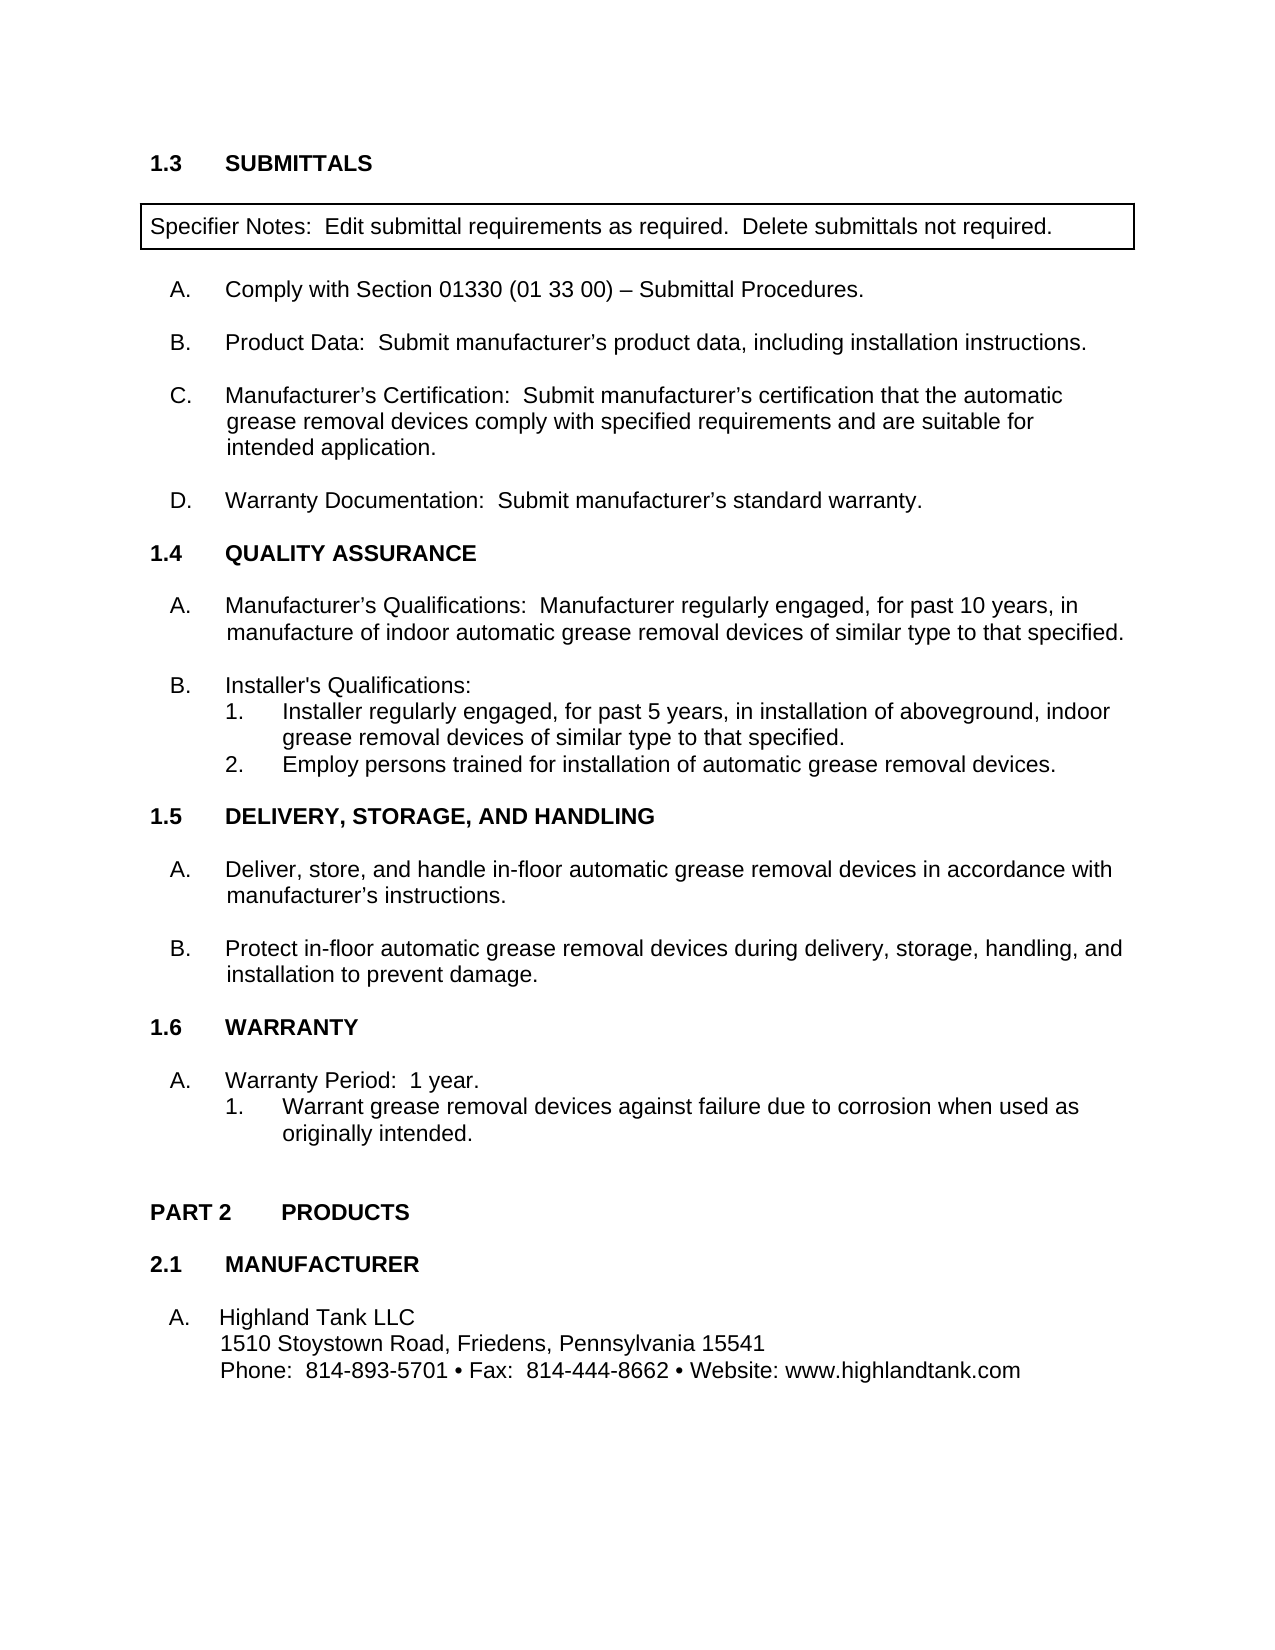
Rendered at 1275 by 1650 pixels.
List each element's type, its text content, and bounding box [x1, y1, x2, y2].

subtitle C. Manufacturer’s Certification: Submit manufacturer’s certification that the automatic grease removal devices comply with specified requirements and are suitable for intended application. [169, 382, 1125, 461]
subtitle A. Manufacturer’s Qualifications: Manufacturer regularly engaged, for past 10 years, in manufacture of indoor automatic grease removal devices of similar type to that specified. [169, 592, 1125, 645]
subtitle A. Warranty Period: 1 year. [169, 1067, 1125, 1093]
text Specifier Notes: Edit submittal requirements as required. Delete submittals not required. [142, 205, 1133, 248]
subtitle D. Warranty Documentation: Submit manufacturer’s standard warranty. [169, 487, 1125, 513]
text 1510 Stoystown Road, Friedens, Pennsylvania 15541 [150, 1330, 1125, 1357]
subtitle A. Comply with Section 01330 (01 33 00) – Submittal Procedures. [169, 276, 1125, 303]
list Highland Tank LLC [169, 1304, 1125, 1330]
subtitle 2. Employ persons trained for installation of automatic grease removal devices. [225, 751, 1125, 777]
subtitle 1.4 QUALITY ASSURANCE [150, 540, 1125, 566]
subtitle 1.5 DELIVERY, STORAGE, AND HANDLING [150, 803, 1125, 830]
subtitle B. Protect in-floor automatic grease removal devices during delivery, storage, handling, and installation to prevent damage. [169, 935, 1125, 988]
subtitle 1. Installer regularly engaged, for past 5 years, in installation of aboveground, indoor grease removal devices of similar type to that specified. [225, 698, 1125, 751]
subtitle A. Deliver, store, and handle in-floor automatic grease removal devices in accordance with manufacturer’s instructions. [169, 856, 1125, 909]
subtitle B. Product Data: Submit manufacturer’s product data, including installation instructions. [169, 329, 1125, 355]
text Phone: 814-893-5701 • Fax: 814-444-8662 • Website: www.highlandtank.com [150, 1357, 1125, 1383]
subtitle B. Installer's Qualifications: [169, 672, 1125, 698]
subtitle 1. Warrant grease removal devices against failure due to corrosion when used as originally intended. [225, 1093, 1125, 1146]
subtitle PART 2 PRODUCTS [150, 1199, 1125, 1225]
subtitle 2.1 MANUFACTURER [150, 1251, 1125, 1278]
subtitle 1.3 SUBMITTALS [150, 150, 1125, 176]
subtitle 1.6 WARRANTY [150, 1014, 1125, 1041]
